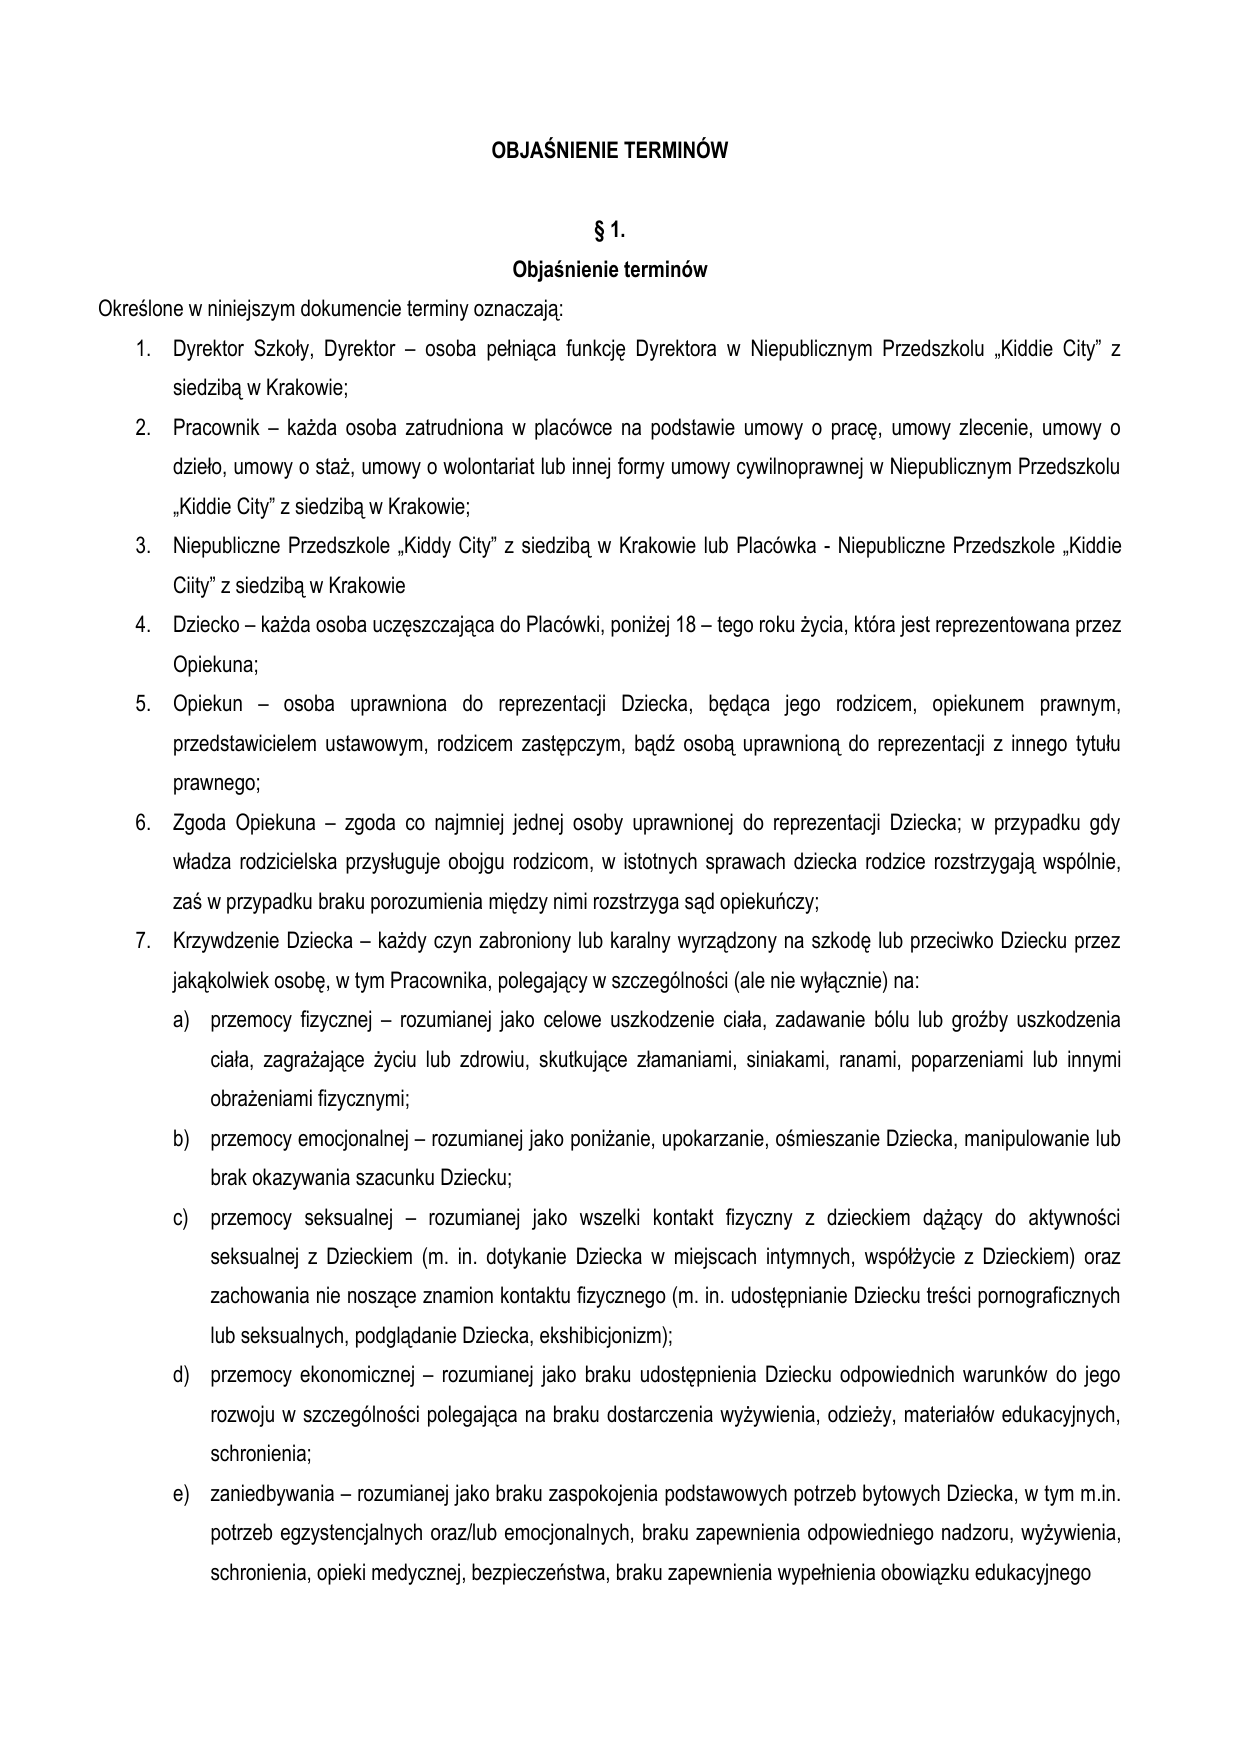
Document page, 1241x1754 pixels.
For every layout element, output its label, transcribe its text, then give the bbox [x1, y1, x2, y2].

list Niepubliczne Przedszkole „Kiddy City” z siedzibą w Krakowie lub Placówka - Niepubliczne Przedszkole „Kiddie Ciity” z siedzibą w Krakowie [135, 532, 1122, 598]
list Dziecko – każda osoba uczęszczająca do Placówki, poniżej 18 – tego roku życia, która jest reprezentowana przez Opiekuna; [135, 611, 1122, 677]
list zaniedbywania – rozumianej jako braku zaspokojenia podstawowych potrzeb bytowych Dziecka, w tym m.in. potrzeb egzystencjalnych oraz/lub emocjonalnych, braku zapewnienia odpowiedniego nadzoru, wyżywienia, schronienia, opieki medycznej, bezpieczeństwa, braku zapewnienia wypełnienia obowiązku edukacyjnego [173, 1480, 1122, 1585]
list przemocy emocjonalnej – rozumianej jako poniżanie, upokarzanie, ośmieszanie Dziecka, manipulowanie lub brak okazywania szacunku Dziecku; [173, 1124, 1122, 1190]
text § 1. [98, 216, 1122, 243]
list Zgoda Opiekuna – zgoda co najmniej jednej osoby uprawnionej do reprezentacji Dziecka; w przypadku gdy władza rodzicielska przysługuje obojgu rodzicom, w istotnych sprawach dziecka rodzice rozstrzygają wspólnie, zaś w przypadku braku porozumienia między nimi rozstrzyga sąd opiekuńczy; [135, 809, 1122, 914]
text Określone w niniejszym dokumencie terminy oznaczają: [98, 295, 1122, 322]
list Opiekun – osoba uprawniona do reprezentacji Dziecka, będąca jego rodzicem, opiekunem prawnym, przedstawicielem ustawowym, rodzicem zastępczym, bądź osobą uprawnioną do reprezentacji z innego tytułu prawnego; [135, 690, 1122, 796]
text OBJAŚNIENIE TERMINÓW [98, 137, 1122, 164]
list przemocy ekonomicznej – rozumianej jako braku udostępnienia Dziecku odpowiednich warunków do jego rozwoju w szczególności polegająca na braku dostarczenia wyżywienia, odzieży, materiałów edukacyjnych, schronienia; [173, 1361, 1122, 1467]
list przemocy seksualnej – rozumianej jako wszelki kontakt fizyczny z dzieckiem dążący do aktywności seksualnej z Dzieckiem (m. in. dotykanie Dziecka w miejscach intymnych, współżycie z Dzieckiem) oraz zachowania nie noszące znamion kontaktu fizycznego (m. in. udostępnianie Dziecku treści pornograficznych lub seksualnych, podglądanie Dziecka, ekshibicjonizm); [173, 1203, 1122, 1348]
list przemocy fizycznej – rozumianej jako celowe uszkodzenie ciała, zadawanie bólu lub groźby uszkodzenia ciała, zagrażające życiu lub zdrowiu, skutkujące złamaniami, siniakami, ranami, poparzeniami lub innymi obrażeniami fizycznymi; [173, 1006, 1122, 1111]
text Objaśnienie terminów [98, 256, 1122, 282]
list Pracownik – każda osoba zatrudniona w placówce na podstawie umowy o pracę, umowy zlecenie, umowy o dzieło, umowy o staż, umowy o wolontariat lub innej formy umowy cywilnoprawnej w Niepublicznym Przedszkolu „Kiddie City” z siedzibą w Krakowie; [135, 414, 1122, 519]
list Krzywdzenie Dziecka – każdy czyn zabroniony lub karalny wyrządzony na szkodę lub przeciwko Dziecku przez jakąkolwiek osobę, w tym Pracownika, polegający w szczególności (ale nie wyłącznie) na: [135, 927, 1122, 993]
list Dyrektor Szkoły, Dyrektor – osoba pełniąca funkcję Dyrektora w Niepublicznym Przedszkolu „Kiddie City” z siedzibą w Krakowie; [135, 335, 1122, 401]
